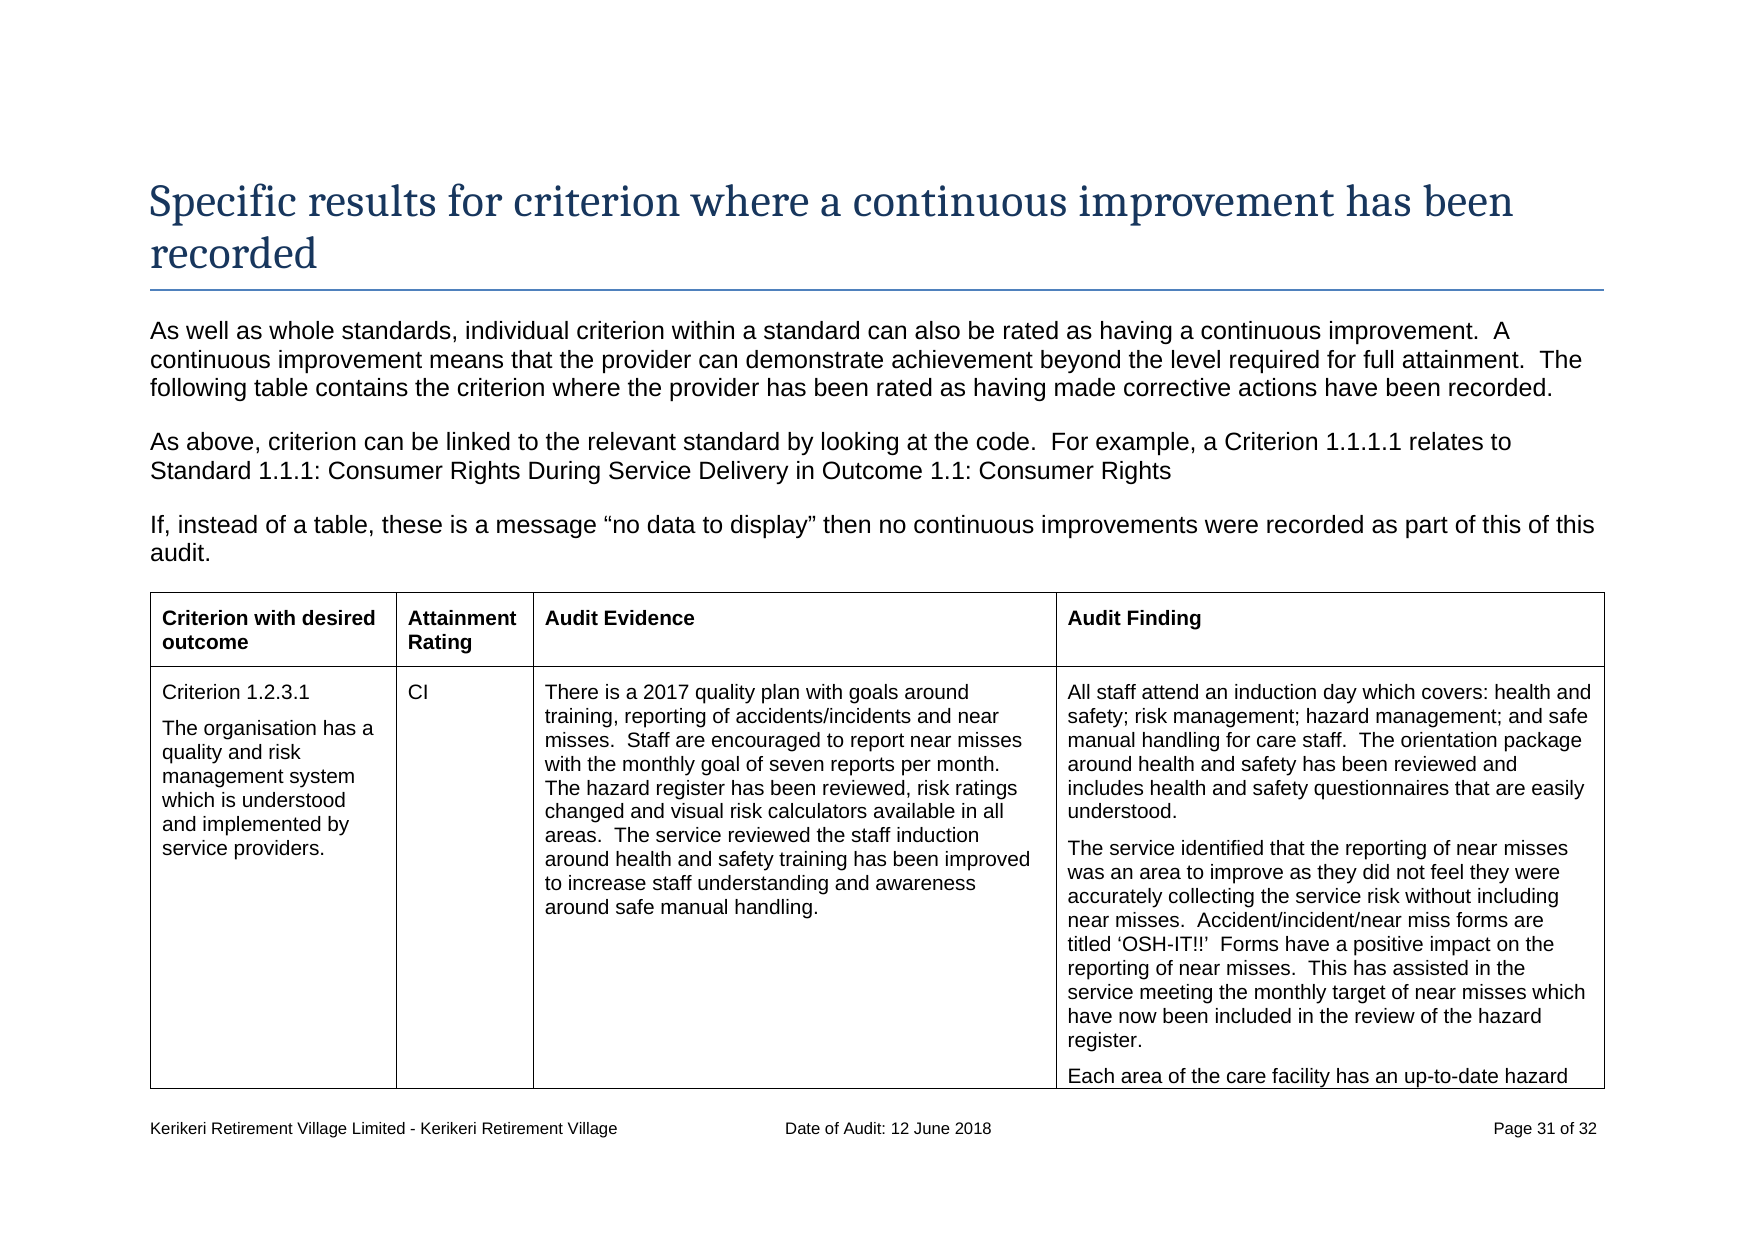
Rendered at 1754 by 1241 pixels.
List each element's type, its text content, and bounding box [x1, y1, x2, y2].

text As above, criterion can be linked to the relevant standard by looking at the code. For example, a Criterion 1.1.1.1 relates to Standard 1.1.1: Consumer Rights During Service Delivery in Outcome 1.1: Consumer Rights [150, 427, 1604, 484]
table_cell CI [397, 667, 533, 1088]
table_header Audit Evidence [534, 593, 1056, 666]
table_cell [534, 667, 1056, 1088]
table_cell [1057, 667, 1604, 1088]
table_header Criterion with desired outcome [151, 593, 396, 666]
table_header Audit Finding [1057, 593, 1604, 666]
table_header Attainment Rating [397, 593, 533, 666]
subtitle Specific results for criterion where a continuous improvement has been recorded [150, 175, 1604, 289]
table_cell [151, 667, 396, 1088]
text As well as whole standards, individual criterion within a standard can also be rated as having a continuous improvement. A continuous improvement means that the provider can demonstrate achievement beyond the level required for full attainment. The following table contains the criterion where the provider has been rated as having made corrective actions have been recorded. [150, 316, 1604, 402]
text If, instead of a table, these is a message “no data to display” then no continuous improvements were recorded as part of this of this audit. [150, 509, 1604, 567]
